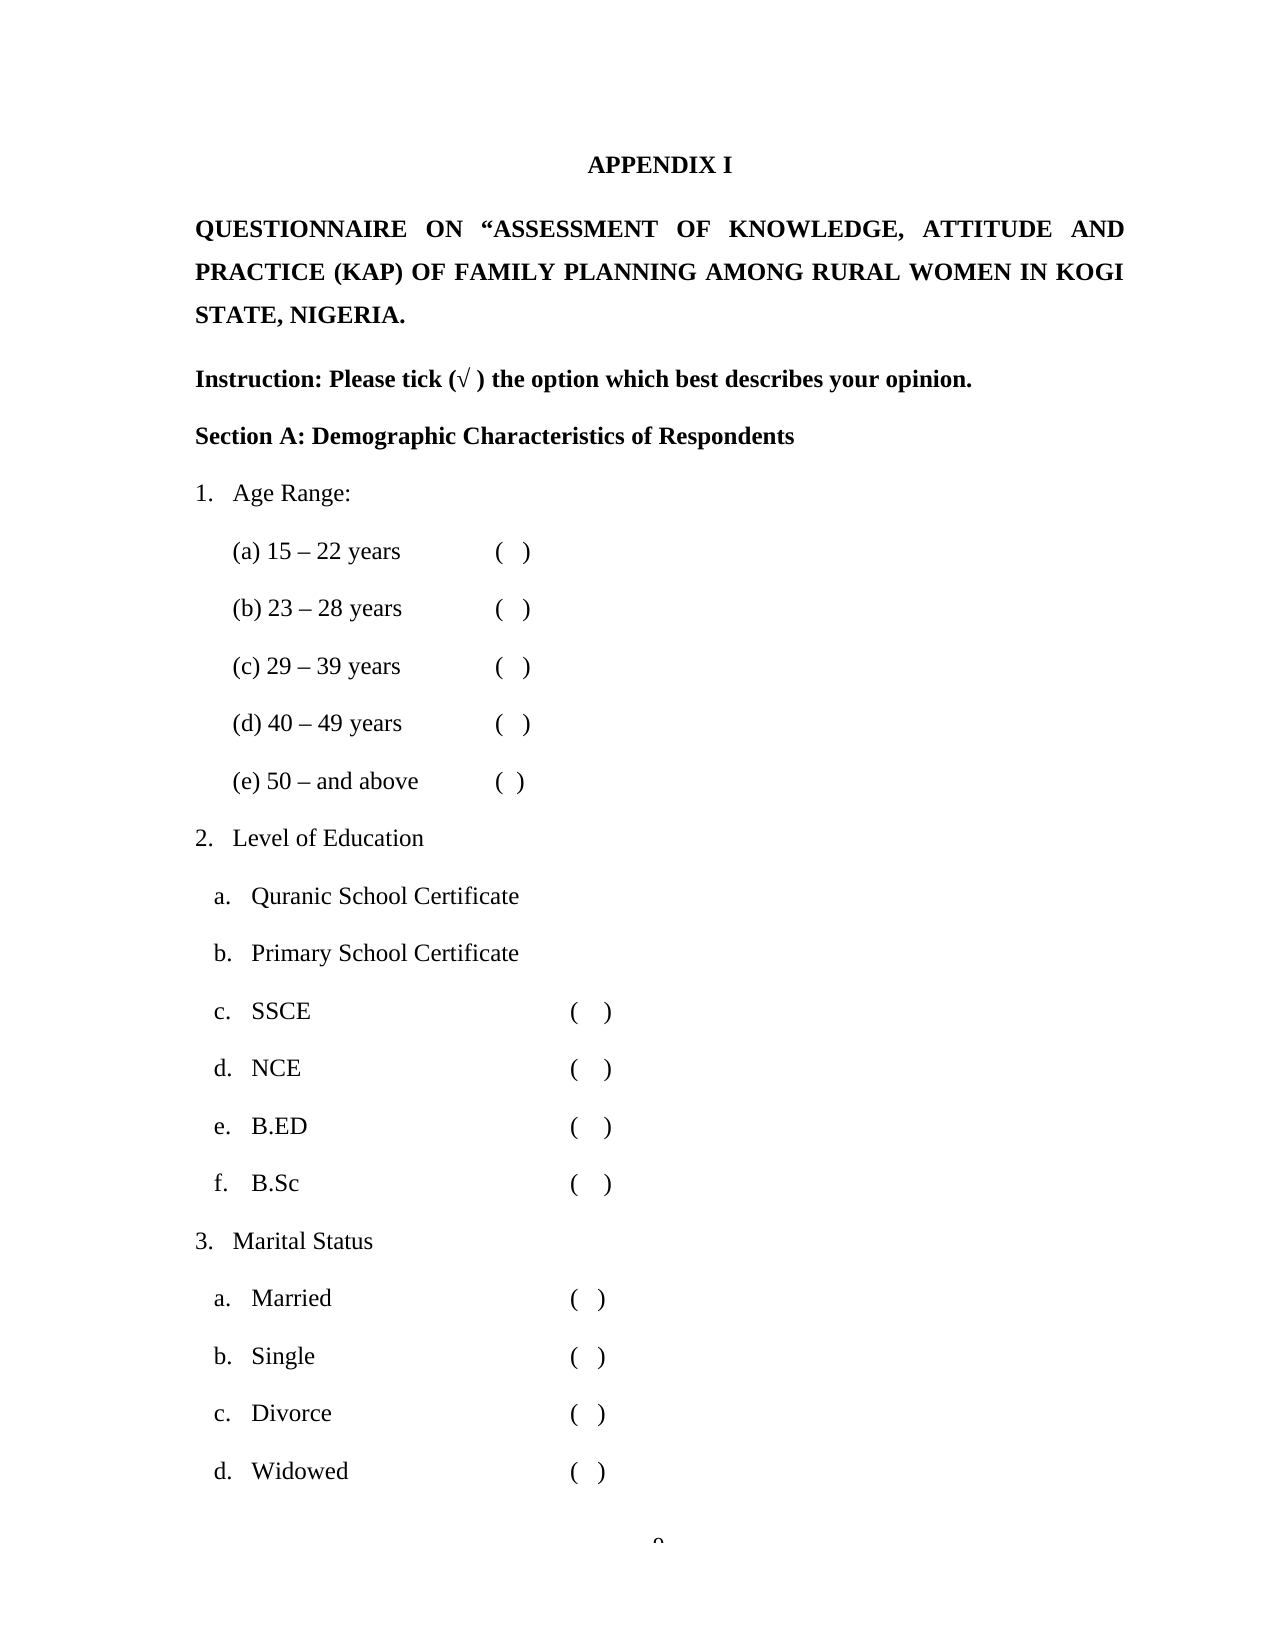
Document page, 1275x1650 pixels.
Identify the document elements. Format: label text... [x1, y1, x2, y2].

list B.ED ( ) [214, 1111, 1169, 1139]
list Marital Status [195, 1226, 1169, 1255]
list Age Range: [195, 479, 1169, 507]
list Level of Education [195, 823, 1169, 852]
list 29 – 39 years ( ) [232, 651, 1169, 680]
list Quranic School Certificate [214, 881, 1169, 909]
list 50 – and above ( ) [232, 766, 1169, 794]
list B.Sc ( ) [214, 1168, 1169, 1197]
subtitle Instruction: Please tick (√ ) the option which best describes your opinion. Section A: Demographic Characteristics of Respondents [195, 364, 1018, 450]
list SSCE ( ) [214, 996, 1169, 1024]
list Single ( ) [214, 1341, 1169, 1370]
list 23 – 28 years ( ) [232, 593, 1169, 622]
list Primary School Certificate [214, 938, 1169, 967]
text QUESTIONNAIRE ON “ASSESSMENT OF KNOWLEDGE, ATTITUDE AND PRACTICE (KAP) OF FAMILY PLANNING AMONG RURAL WOMEN IN KOGI STATE, NIGERIA. [195, 214, 1125, 329]
list Widowed ( ) [214, 1456, 1169, 1485]
list 40 – 49 years ( ) [232, 708, 1169, 737]
list Divorce ( ) [214, 1398, 1169, 1427]
subtitle APPENDIX I [269, 150, 1051, 179]
list Married ( ) [214, 1283, 1169, 1312]
list NCE ( ) [214, 1053, 1169, 1082]
list 15 – 22 years ( ) [232, 536, 1169, 565]
